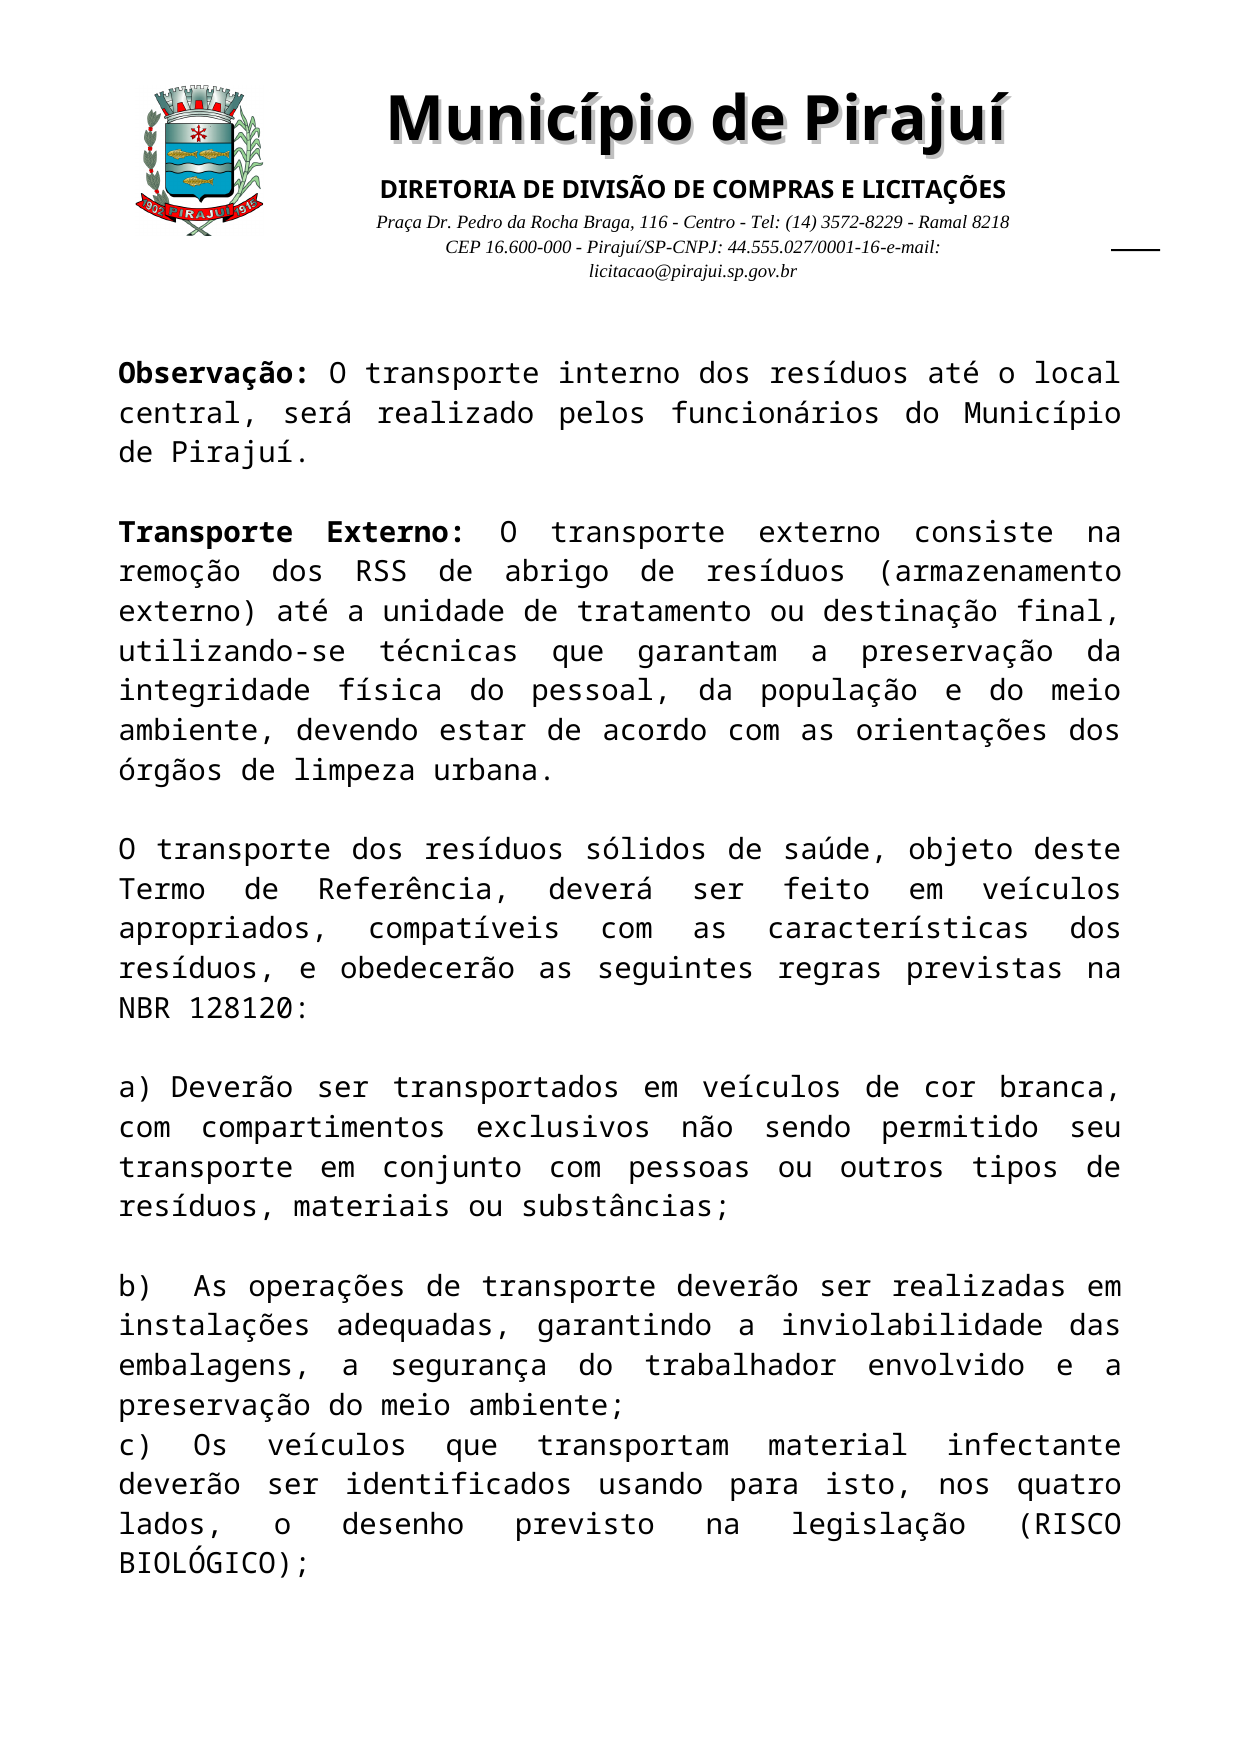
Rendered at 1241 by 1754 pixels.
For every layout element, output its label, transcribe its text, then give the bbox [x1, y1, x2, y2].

list Os veículos que transportam material infectante deverão ser identificados usando para isto, nos quatro lados, o desenho previsto na legislação (RISCO BIOLÓGICO); [118, 1424, 1122, 1582]
picture [135, 85, 264, 236]
text Transporte Externo: O transporte externo consiste na remoção dos RSS de abrigo de resíduos (armazenamento externo) até a unidade de tratamento ou destinação final, utilizando-se técnicas que garantam a preservação da integridade física do pessoal, da população e do meio ambiente, devendo estar de acordo com as orientações dos órgãos de limpeza urbana. [118, 511, 1122, 789]
list Deverão ser transportados em veículos de cor branca, com compartimentos exclusivos não sendo permitido seu transporte em conjunto com pessoas ou outros tipos de resíduos, materiais ou substâncias; [118, 1067, 1122, 1225]
text Observação: O transporte interno dos resíduos até o local central, será realizado pelos funcionários do Município de Pirajuí. [118, 352, 1122, 471]
text O transporte dos resíduos sólidos de saúde, objeto deste Termo de Referência, deverá ser feito em veículos apropriados, compatíveis com as características dos resíduos, e obedecerão as seguintes regras previstas na NBR 128120: [118, 828, 1122, 1027]
list As operações de transporte deverão ser realizadas em instalações adequadas, garantindo a inviolabilidade das embalagens, a segurança do trabalhador envolvido e a preservação do meio ambiente; [118, 1265, 1122, 1424]
